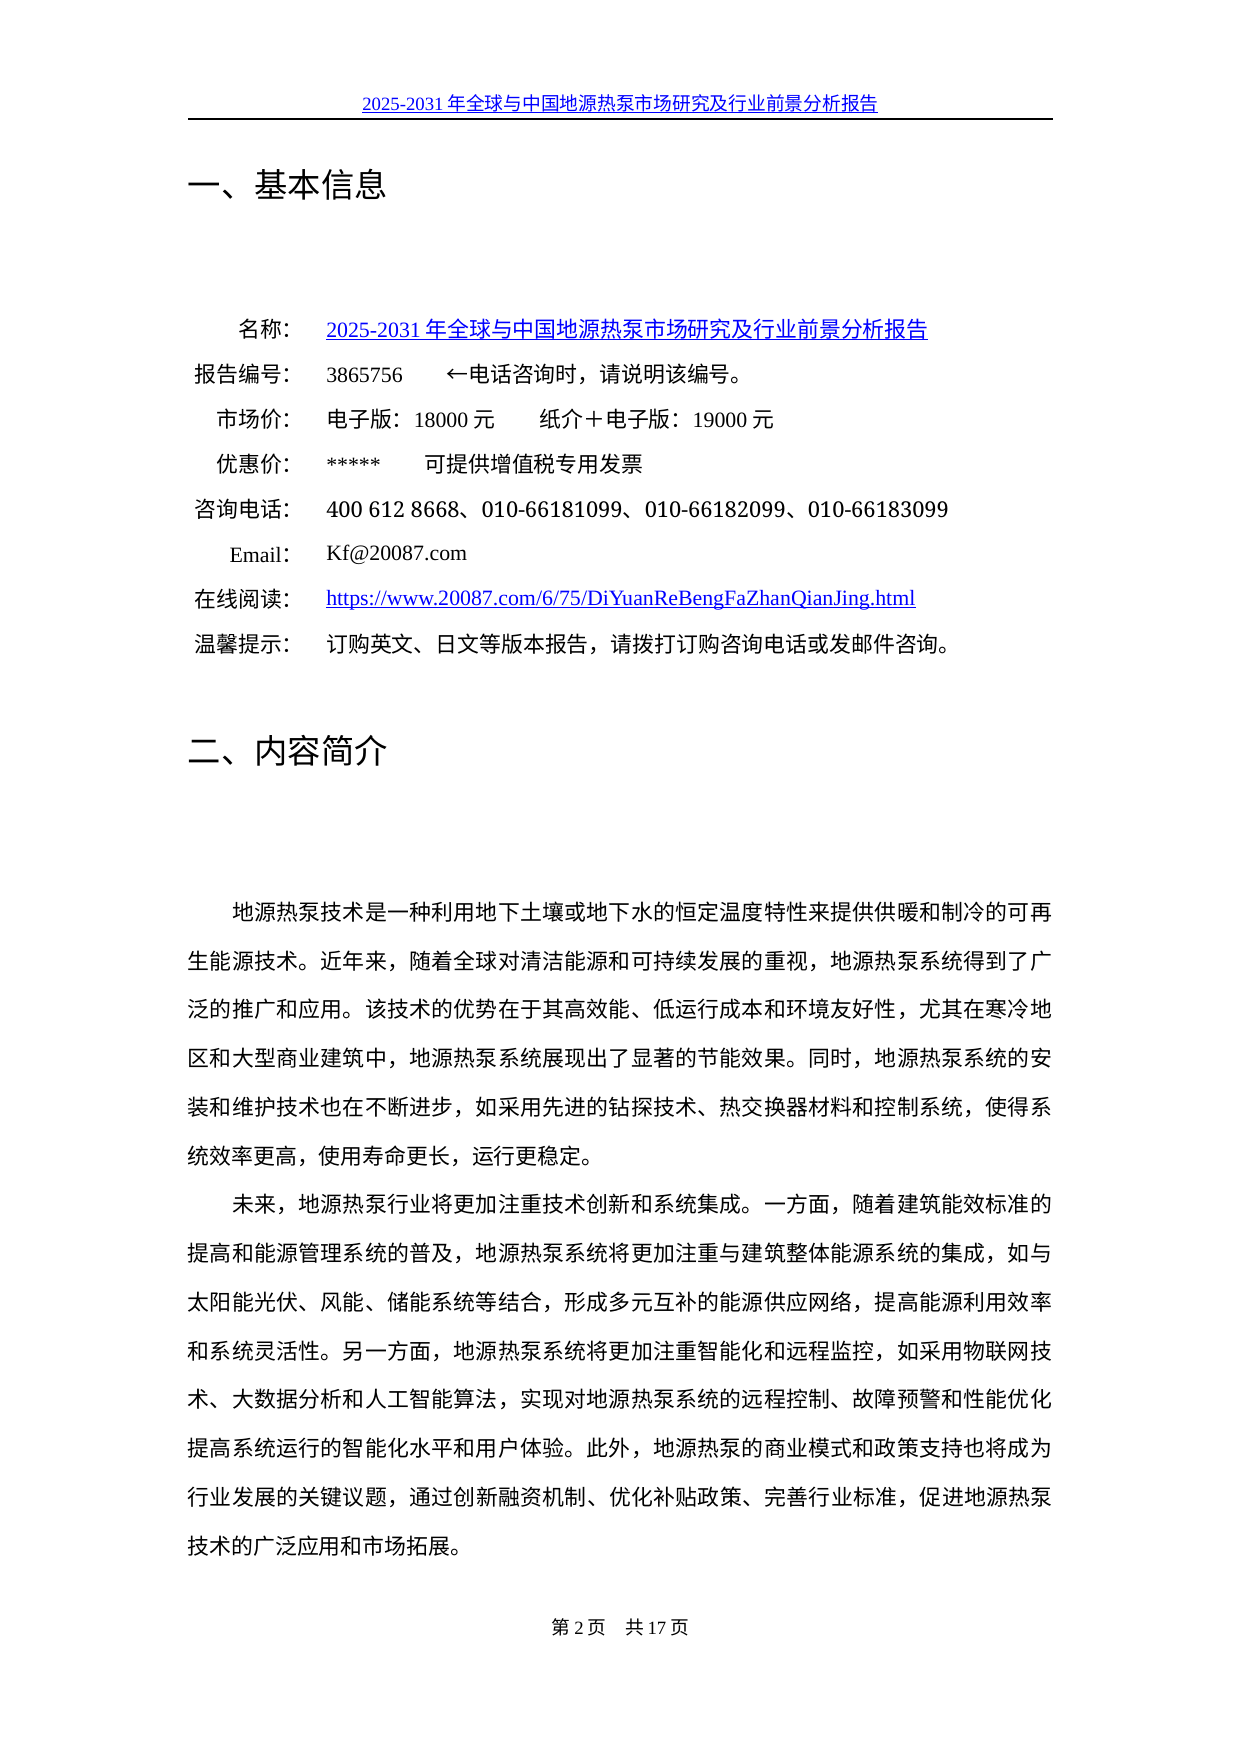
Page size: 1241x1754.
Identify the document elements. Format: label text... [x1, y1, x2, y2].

table_cell ***** 可提供增值税专用发票 [315, 447, 1073, 492]
title 一、基本信息 [187, 150, 1053, 215]
table_header 名称： [167, 312, 315, 357]
table_cell 咨询电话： [167, 492, 315, 537]
table_cell [315, 582, 1073, 627]
table_header 2025-2031年全球与中国地源热泵市场研究及行业前景分析报告 [315, 312, 1073, 357]
table_cell Kf@20087.com [315, 537, 1073, 582]
table_cell 订购英文、日文等版本报告，请拨打订购咨询电话或发邮件咨询。 [315, 627, 1073, 672]
title 二、内容简介 [187, 717, 1053, 782]
table_cell 电子版：18000 元 纸介＋电子版：19000 元 [315, 402, 1073, 447]
table_cell 市场价： [167, 402, 315, 447]
table_cell 3865756 ←电话咨询时，请说明该编号。 [315, 357, 1073, 402]
table_cell Email： [167, 537, 315, 582]
table_cell 400 612 8668、010-66181099、010-66182099、010-66183099 [315, 492, 1073, 537]
table_cell 报告编号： [167, 357, 315, 402]
table_cell 优惠价： [167, 447, 315, 492]
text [187, 894, 1053, 1561]
table_cell 温馨提示： [167, 627, 315, 672]
table_cell 在线阅读： [167, 582, 315, 627]
